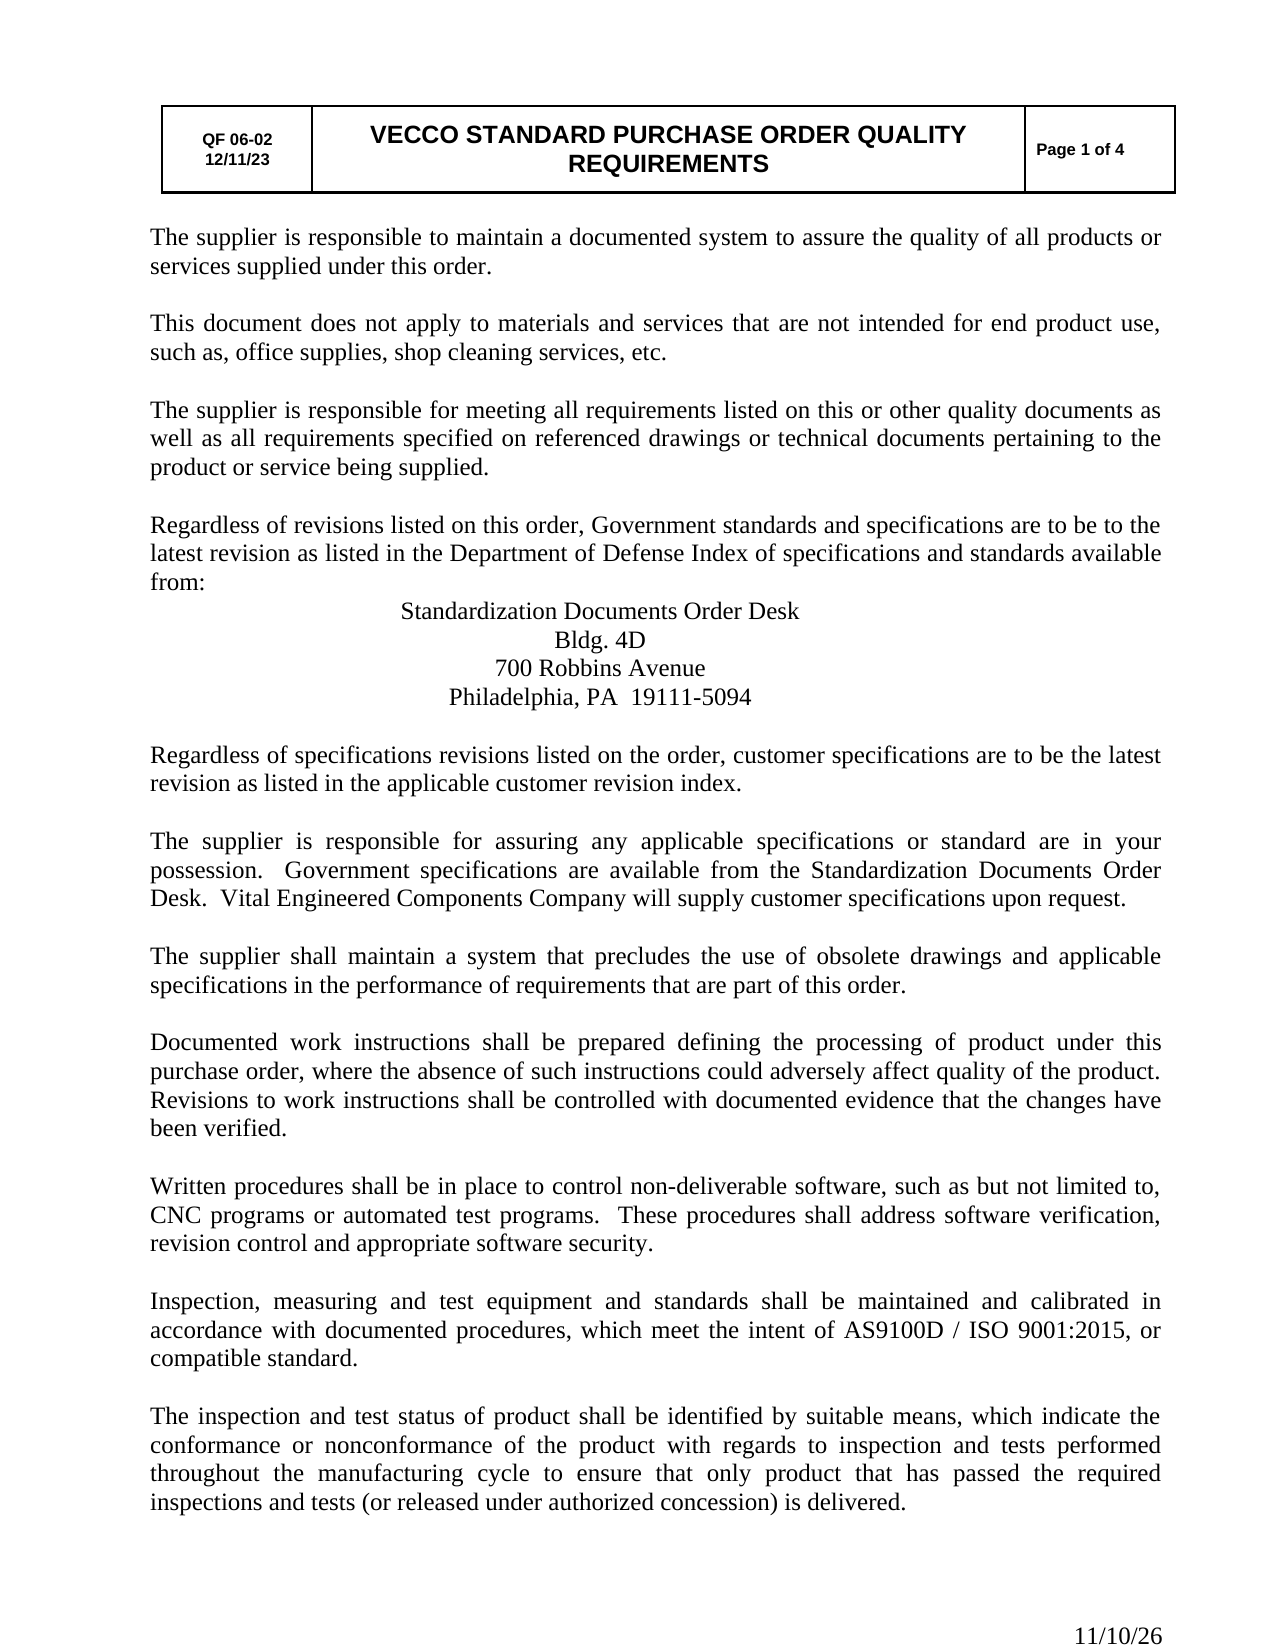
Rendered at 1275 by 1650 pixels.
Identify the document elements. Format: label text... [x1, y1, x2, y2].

text Regardless of specifications revisions listed on the order, customer specifications are to be the latest revision as listed in the applicable customer revision index. [150, 740, 1162, 797]
text The supplier is responsible for assuring any applicable specifications or standard are in your possession. Government specifications are available from the Standardization Documents Order Desk. Vital Engineered Components Company will supply customer specifications upon request. [150, 826, 1162, 912]
text Documented work instructions shall be prepared defining the processing of product under this purchase order, where the absence of such instructions could adversely affect quality of the product. Revisions to work instructions shall be controlled with documented evidence that the changes have been verified. [150, 1027, 1162, 1142]
text Standardization Documents Order Desk [150, 596, 1162, 625]
text Regardless of revisions listed on this order, Government standards and specifications are to be to the latest revision as listed in the Department of Defense Index of specifications and standards available from: [150, 510, 1162, 596]
text Bldg. 4D [150, 625, 1162, 653]
text The inspection and test status of product shall be identified by suitable means, which indicate the conformance or nonconformance of the product with regards to inspection and tests performed throughout the manufacturing cycle to ensure that only product that has passed the required inspections and tests (or released under authorized concession) is delivered. [150, 1401, 1162, 1516]
text Philadelphia, PA 19111-5094 [150, 682, 1162, 711]
text 700 Robbins Avenue [150, 653, 1162, 682]
text Inspection, measuring and test equipment and standards shall be maintained and calibrated in accordance with documented procedures, which meet the intent of AS9100D / ISO 9001:2015, or compatible standard. [150, 1286, 1162, 1372]
text The supplier is responsible for meeting all requirements listed on this or other quality documents as well as all requirements specified on referenced drawings or technical documents pertaining to the product or service being supplied. [150, 395, 1162, 481]
text Written procedures shall be in place to control non-deliverable software, such as but not limited to, CNC programs or automated test programs. These procedures shall address software verification, revision control and appropriate software security. [150, 1171, 1162, 1257]
text This document does not apply to materials and services that are not intended for end product use, such as, office supplies, shop cleaning services, etc. [150, 308, 1162, 366]
text The supplier shall maintain a system that precludes the use of obsolete drawings and applicable specifications in the performance of requirements that are part of this order. [150, 941, 1162, 998]
text The supplier is responsible to maintain a documented system to assure the quality of all products or services supplied under this order. [150, 222, 1162, 280]
